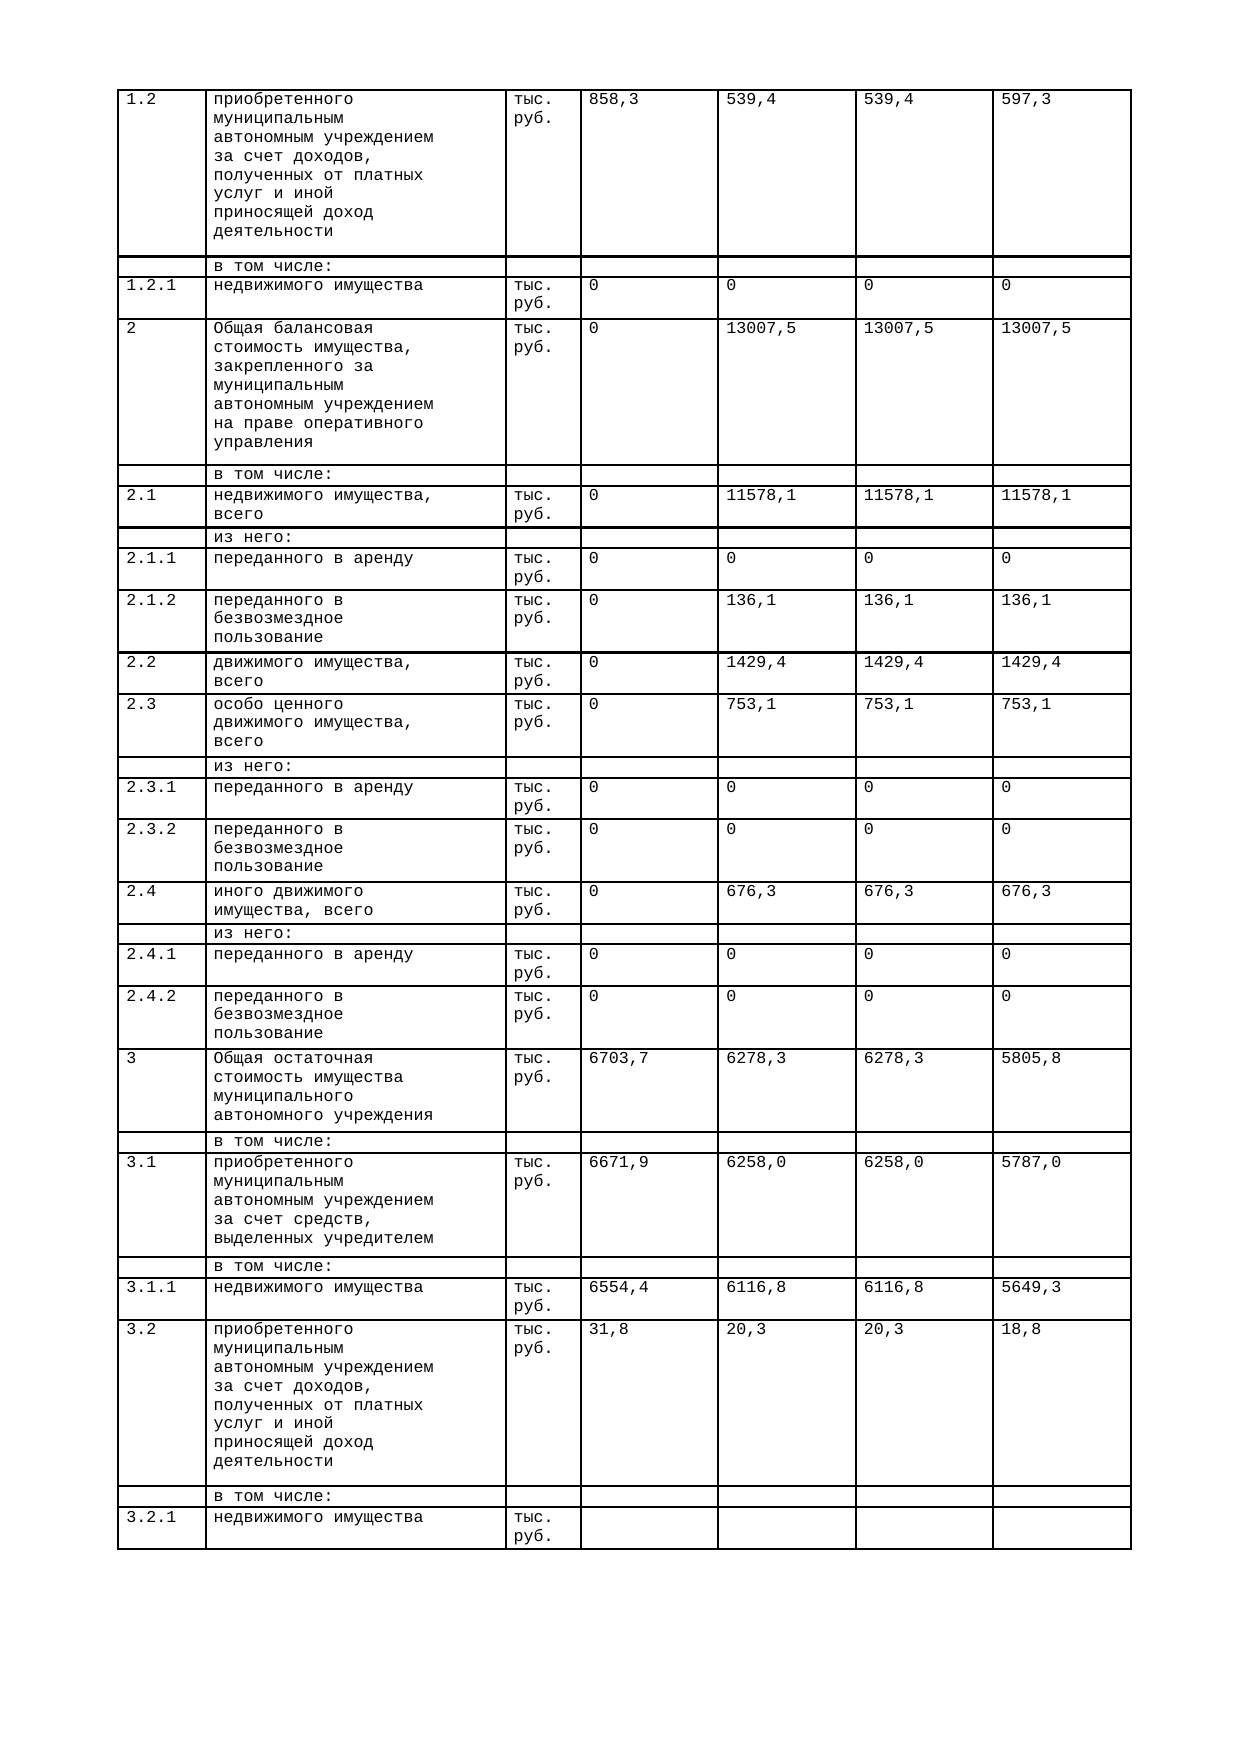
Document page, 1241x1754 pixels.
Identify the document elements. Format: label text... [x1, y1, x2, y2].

table_cell недвижимого имущества, всего [207, 487, 505, 526]
table_cell Общая балансовая стоимость имущества, закрепленного за муниципальным автономным учреждением на праве оперативного управления [207, 320, 505, 464]
table_cell 1.2 [119, 91, 205, 255]
table_cell в том числе: [207, 1487, 505, 1506]
table_cell 3.1.1 [119, 1279, 205, 1318]
table_cell [507, 1258, 580, 1277]
table_cell 0 [582, 987, 717, 1047]
table_cell [857, 925, 992, 943]
table_cell 0 [994, 987, 1130, 1047]
table_cell [507, 1487, 580, 1506]
table_cell [994, 1133, 1130, 1152]
table_cell 0 [994, 779, 1130, 818]
table_cell 6278,3 [857, 1050, 992, 1131]
table_cell [119, 466, 205, 485]
table_cell 0 [582, 549, 717, 589]
table_cell [119, 529, 205, 547]
table_cell 676,3 [719, 883, 855, 922]
table_cell 13007,5 [994, 320, 1130, 464]
table_cell 5787,0 [994, 1154, 1130, 1256]
table_cell 2.4 [119, 883, 205, 922]
table_cell 0 [582, 779, 717, 818]
table_cell [507, 925, 580, 943]
table_cell 20,3 [857, 1321, 992, 1485]
table_cell переданного в аренду [207, 945, 505, 985]
table_cell тыс. руб. [507, 278, 580, 318]
table_cell 2.3 [119, 695, 205, 756]
table_cell 2.4.2 [119, 987, 205, 1047]
table_cell 2.2 [119, 654, 205, 693]
table_cell 18,8 [994, 1321, 1130, 1485]
table_cell [719, 1258, 855, 1277]
table_cell тыс. руб. [507, 654, 580, 693]
table_cell [582, 758, 717, 777]
table_cell тыс. руб. [507, 591, 580, 651]
table_cell тыс. руб. [507, 779, 580, 818]
table_cell 2.1.1 [119, 549, 205, 589]
table_cell [719, 1133, 855, 1152]
table_cell тыс. руб. [507, 1508, 580, 1548]
table_cell 539,4 [719, 91, 855, 255]
table_cell 0 [719, 779, 855, 818]
table_cell из него: [207, 758, 505, 777]
table_cell [994, 1508, 1130, 1548]
table_cell [994, 758, 1130, 777]
table_cell тыс. руб. [507, 1050, 580, 1131]
table_cell 6554,4 [582, 1279, 717, 1318]
table_cell [507, 466, 580, 485]
table_cell [719, 466, 855, 485]
table_cell 2.3.1 [119, 779, 205, 818]
table_cell 1429,4 [857, 654, 992, 693]
table_cell 0 [994, 549, 1130, 589]
table_cell [582, 1508, 717, 1548]
table_cell из него: [207, 529, 505, 547]
table_cell 0 [719, 987, 855, 1047]
table_cell тыс. руб. [507, 1279, 580, 1318]
table_cell 676,3 [857, 883, 992, 922]
table_cell 2.4.1 [119, 945, 205, 985]
table_cell переданного в безвозмездное пользование [207, 820, 505, 881]
table_cell недвижимого имущества [207, 278, 505, 318]
table_cell [719, 529, 855, 547]
table_cell тыс. руб. [507, 987, 580, 1047]
table_cell 0 [582, 278, 717, 318]
table_cell тыс. руб. [507, 1321, 580, 1485]
table_cell 0 [857, 278, 992, 318]
table_cell [719, 925, 855, 943]
table_cell приобретенного муниципальным автономным учреждением за счет доходов, полученных от платных услуг и иной приносящей доход деятельности [207, 91, 505, 255]
table_cell [119, 1258, 205, 1277]
table_cell тыс. руб. [507, 320, 580, 464]
table_cell 136,1 [994, 591, 1130, 651]
table_cell 0 [857, 820, 992, 881]
table_cell 6258,0 [719, 1154, 855, 1256]
table_cell 1429,4 [719, 654, 855, 693]
table_cell 0 [857, 779, 992, 818]
table_cell тыс. руб. [507, 883, 580, 922]
table_cell 0 [582, 883, 717, 922]
table_cell [857, 1487, 992, 1506]
table_cell [857, 758, 992, 777]
table_cell 6671,9 [582, 1154, 717, 1256]
table_cell 0 [719, 945, 855, 985]
table_cell [857, 466, 992, 485]
table_cell 6703,7 [582, 1050, 717, 1131]
table_cell 0 [857, 987, 992, 1047]
table_cell переданного в аренду [207, 779, 505, 818]
table_cell [857, 1258, 992, 1277]
table_cell 0 [582, 654, 717, 693]
table_cell 539,4 [857, 91, 992, 255]
table_cell недвижимого имущества [207, 1279, 505, 1318]
table_cell переданного в аренду [207, 549, 505, 589]
table_cell [994, 1258, 1130, 1277]
table_cell [582, 1258, 717, 1277]
table_cell Общая остаточная стоимость имущества муниципального автономного учреждения [207, 1050, 505, 1131]
table_cell [119, 1487, 205, 1506]
table_cell 5649,3 [994, 1279, 1130, 1318]
table_cell [719, 258, 855, 276]
table_cell 858,3 [582, 91, 717, 255]
table_cell тыс. руб. [507, 487, 580, 526]
table_cell 1.2.1 [119, 278, 205, 318]
table_cell 6116,8 [719, 1279, 855, 1318]
table_cell 0 [582, 487, 717, 526]
table_cell тыс. руб. [507, 695, 580, 756]
table_cell тыс. руб. [507, 549, 580, 589]
table_cell недвижимого имущества [207, 1508, 505, 1548]
table_cell переданного в безвозмездное пользование [207, 987, 505, 1047]
table_cell 13007,5 [719, 320, 855, 464]
table_cell [994, 466, 1130, 485]
table_cell 0 [719, 278, 855, 318]
table_cell [994, 925, 1130, 943]
table_cell 0 [994, 820, 1130, 881]
table_cell 753,1 [857, 695, 992, 756]
table_cell 753,1 [719, 695, 855, 756]
table_cell 0 [994, 278, 1130, 318]
table_cell приобретенного муниципальным автономным учреждением за счет средств, выделенных учредителем [207, 1154, 505, 1256]
table_cell приобретенного муниципальным автономным учреждением за счет доходов, полученных от платных услуг и иной приносящей доход деятельности [207, 1321, 505, 1485]
table_cell из него: [207, 925, 505, 943]
table_cell [857, 1508, 992, 1548]
table_cell [857, 1133, 992, 1152]
table_cell в том числе: [207, 1133, 505, 1152]
table_cell 0 [719, 549, 855, 589]
table_cell 0 [857, 945, 992, 985]
table_cell 2.1 [119, 487, 205, 526]
table_cell [582, 529, 717, 547]
table_cell [119, 758, 205, 777]
table_cell 20,3 [719, 1321, 855, 1485]
table_cell переданного в безвозмездное пользование [207, 591, 505, 651]
table_cell иного движимого имущества, всего [207, 883, 505, 922]
table_cell 11578,1 [994, 487, 1130, 526]
table_cell 0 [582, 591, 717, 651]
table_cell [507, 758, 580, 777]
table_cell [994, 258, 1130, 276]
table_cell 2.1.2 [119, 591, 205, 651]
table_cell движимого имущества, всего [207, 654, 505, 693]
table_cell [719, 1508, 855, 1548]
table_cell 5805,8 [994, 1050, 1130, 1131]
table_cell особо ценного движимого имущества, всего [207, 695, 505, 756]
table_cell 3.2 [119, 1321, 205, 1485]
table_cell 3.2.1 [119, 1508, 205, 1548]
table_cell [582, 925, 717, 943]
table_cell 6258,0 [857, 1154, 992, 1256]
table_cell 11578,1 [719, 487, 855, 526]
table_cell тыс. руб. [507, 91, 580, 255]
table_cell [582, 1133, 717, 1152]
table_cell [857, 258, 992, 276]
table_cell [507, 529, 580, 547]
table_cell 2 [119, 320, 205, 464]
table_cell 2.3.2 [119, 820, 205, 881]
table_cell 0 [719, 820, 855, 881]
table_cell [719, 1487, 855, 1506]
table_cell 1429,4 [994, 654, 1130, 693]
table_cell 0 [582, 820, 717, 881]
table_cell 3.1 [119, 1154, 205, 1256]
table_cell 136,1 [857, 591, 992, 651]
table_cell 0 [857, 549, 992, 589]
table_cell [857, 529, 992, 547]
table_cell 31,8 [582, 1321, 717, 1485]
table_cell 3 [119, 1050, 205, 1131]
table_cell тыс. руб. [507, 820, 580, 881]
table_cell [994, 1487, 1130, 1506]
table_cell в том числе: [207, 1258, 505, 1277]
table_cell 13007,5 [857, 320, 992, 464]
table_cell 0 [582, 320, 717, 464]
table_cell 753,1 [994, 695, 1130, 756]
table_cell [994, 529, 1130, 547]
table_cell 597,3 [994, 91, 1130, 255]
table_cell [119, 1133, 205, 1152]
table_cell 0 [582, 945, 717, 985]
table_cell 11578,1 [857, 487, 992, 526]
table_cell [719, 758, 855, 777]
table_cell [507, 258, 580, 276]
table_cell [119, 258, 205, 276]
table_cell 6116,8 [857, 1279, 992, 1318]
table_cell [582, 466, 717, 485]
table_cell в том числе: [207, 258, 505, 276]
table_cell 0 [582, 695, 717, 756]
table_cell [507, 1133, 580, 1152]
table_cell тыс. руб. [507, 1154, 580, 1256]
table_cell 136,1 [719, 591, 855, 651]
table_cell [582, 258, 717, 276]
table_cell 0 [994, 945, 1130, 985]
table_cell тыс. руб. [507, 945, 580, 985]
table_cell [582, 1487, 717, 1506]
table_cell 676,3 [994, 883, 1130, 922]
table_cell в том числе: [207, 466, 505, 485]
table_cell [119, 925, 205, 943]
table_cell 6278,3 [719, 1050, 855, 1131]
